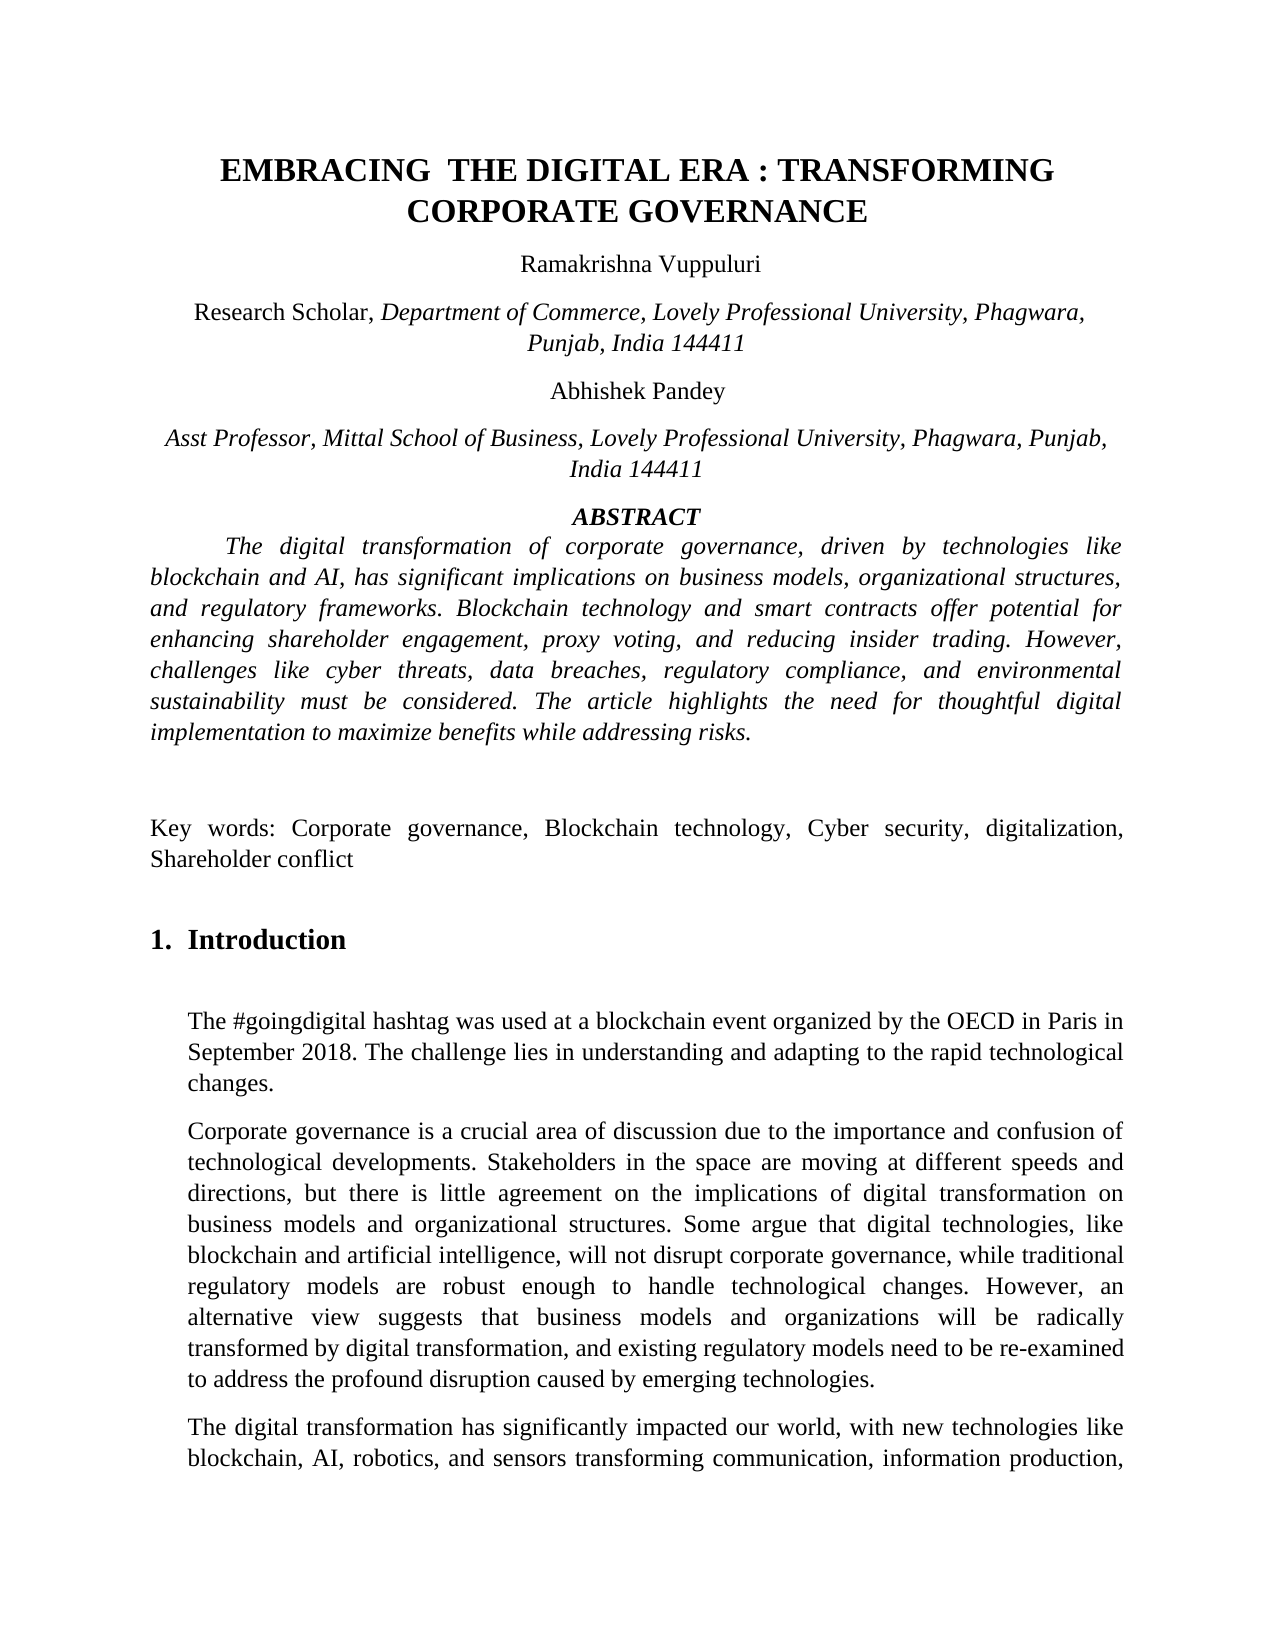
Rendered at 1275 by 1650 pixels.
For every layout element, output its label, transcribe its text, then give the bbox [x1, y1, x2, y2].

text The digital transformation of corporate governance, driven by technologies like blockchain and AI, has significant implications on business models, organizational structures, and regulatory frameworks. Blockchain technology and smart contracts offer potential for enhancing shareholder engagement, proxy voting, and reducing insider trading. However, challenges like cyber threats, data breaches, regulatory compliance, and environmental sustainability must be considered. The article highlights the need for thoughtful digital implementation to maximize benefits while addressing risks. [150, 531, 1125, 746]
text Research Scholar, Department of Commerce, Lovely Professional University, Phagwara, Punjab, India 144411 [150, 297, 1125, 357]
text Asst Professor, Mittal School of Business, Lovely Professional University, Phagwara, Punjab, India 144411 [150, 423, 1125, 483]
list Introduction [150, 922, 1125, 956]
text ABSTRACT [150, 502, 1125, 531]
text EMBRACING THE DIGITAL ERA : TRANSFORMING CORPORATE GOVERNANCE [150, 150, 1125, 230]
text Key words: Corporate governance, Blockchain technology, Cyber security, digitalization, Shareholder conflict [150, 813, 1125, 872]
text Abhishek Pandey [150, 376, 1125, 404]
text The #goingdigital hashtag was used at a blockchain event organized by the OECD in Paris in September 2018. The challenge lies in understanding and adapting to the rapid technological changes. [187, 1006, 1125, 1097]
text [187, 1412, 1125, 1472]
text Corporate governance is a crucial area of discussion due to the importance and confusion of technological developments. Stakeholders in the space are moving at different speeds and directions, but there is little agreement on the implications of digital transformation on business models and organizational structures. Some argue that digital technologies, like blockchain and artificial intelligence, will not disrupt corporate governance, while traditional regulatory models are robust enough to handle technological changes. However, an alternative view suggests that business models and organizations will be radically transformed by digital transformation, and existing regulatory models need to be re-examined to address the profound disruption caused by emerging technologies. [187, 1116, 1125, 1393]
text Ramakrishna Vuppuluri [150, 249, 1125, 278]
